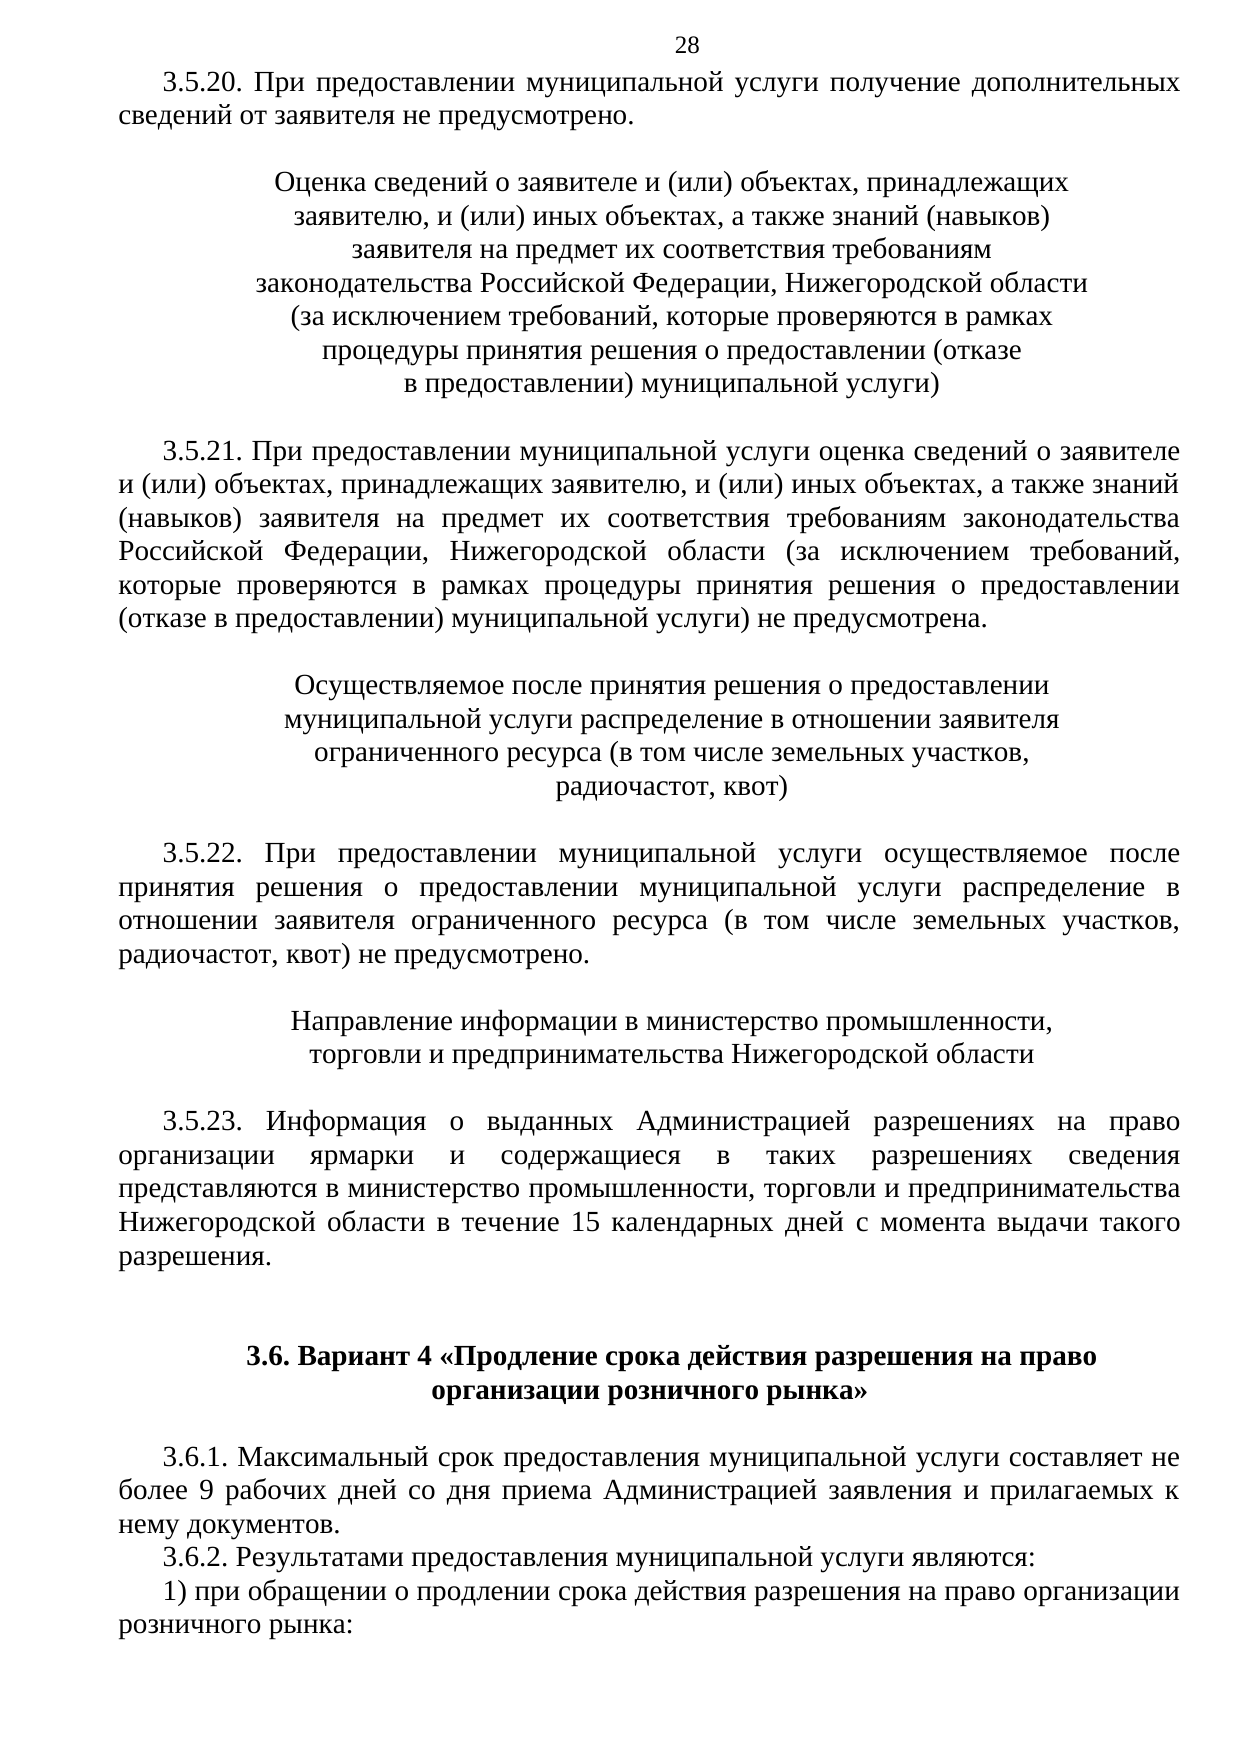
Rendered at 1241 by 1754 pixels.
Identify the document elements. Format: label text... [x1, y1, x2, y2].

text Осуществляемое после принятия решения о предоставлении [118, 667, 1181, 701]
text 1) при обращении о продлении срока действия разрешения на право организации розничного рынка: [118, 1573, 1181, 1640]
text 3.6.2. Результатами предоставления муниципальной услуги являются: [118, 1539, 1181, 1573]
text Оценка сведений о заявителе и (или) объектах, принадлежащих [118, 164, 1181, 198]
text радиочастот, квот) [118, 768, 1181, 802]
text муниципальной услуги распределение в отношении заявителя [118, 701, 1181, 734]
text Направление информации в министерство промышленности, [118, 1003, 1181, 1036]
text заявителю, и (или) иных объектах, а также знаний (навыков) [118, 198, 1181, 231]
text заявителя на предмет их соответствия требованиям [118, 231, 1181, 265]
text процедуры принятия решения о предоставлении (отказе [118, 332, 1181, 366]
text 3.5.23. Информация о выданных Администрацией разрешениях на право организации ярмарки и содержащиеся в таких разрешениях сведения представляются в министерство промышленности, торговли и предпринимательства Нижегородской области в течение 15 календарных дней с момента выдачи такого разрешения. [118, 1103, 1181, 1271]
text законодательства Российской Федерации, Нижегородской области [118, 265, 1181, 298]
text в предоставлении) муниципальной услуги) [118, 366, 1181, 399]
text 3.5.22. При предоставлении муниципальной услуги осуществляемое после принятия решения о предоставлении муниципальной услуги распределение в отношении заявителя ограниченного ресурса (в том числе земельных участков, радиочастот, квот) не предусмотрено. [118, 835, 1181, 969]
text ограниченного ресурса (в том числе земельных участков, [118, 734, 1181, 768]
text торговли и предпринимательства Нижегородской области [118, 1036, 1181, 1070]
text (за исключением требований, которые проверяются в рамках [118, 298, 1181, 332]
text 3.6. Вариант 4 «Продление срока действия разрешения на право организации розничного рынка» [118, 1338, 1181, 1405]
text 3.5.20. При предоставлении муниципальной услуги получение дополнительных сведений от заявителя не предусмотрено. [118, 64, 1181, 131]
text 3.5.21. При предоставлении муниципальной услуги оценка сведений о заявителе и (или) объектах, принадлежащих заявителю, и (или) иных объектах, а также знаний (навыков) заявителя на предмет их соответствия требованиям законодательства Российской Федерации, Нижегородской области (за исключением требований, которые проверяются в рамках процедуры принятия решения о предоставлении (отказе в предоставлении) муниципальной услуги) не предусмотрена. [118, 433, 1181, 634]
text 3.6.1. Максимальный срок предоставления муниципальной услуги составляет не более 9 рабочих дней со дня приема Администрацией заявления и прилагаемых к нему документов. [118, 1439, 1181, 1539]
